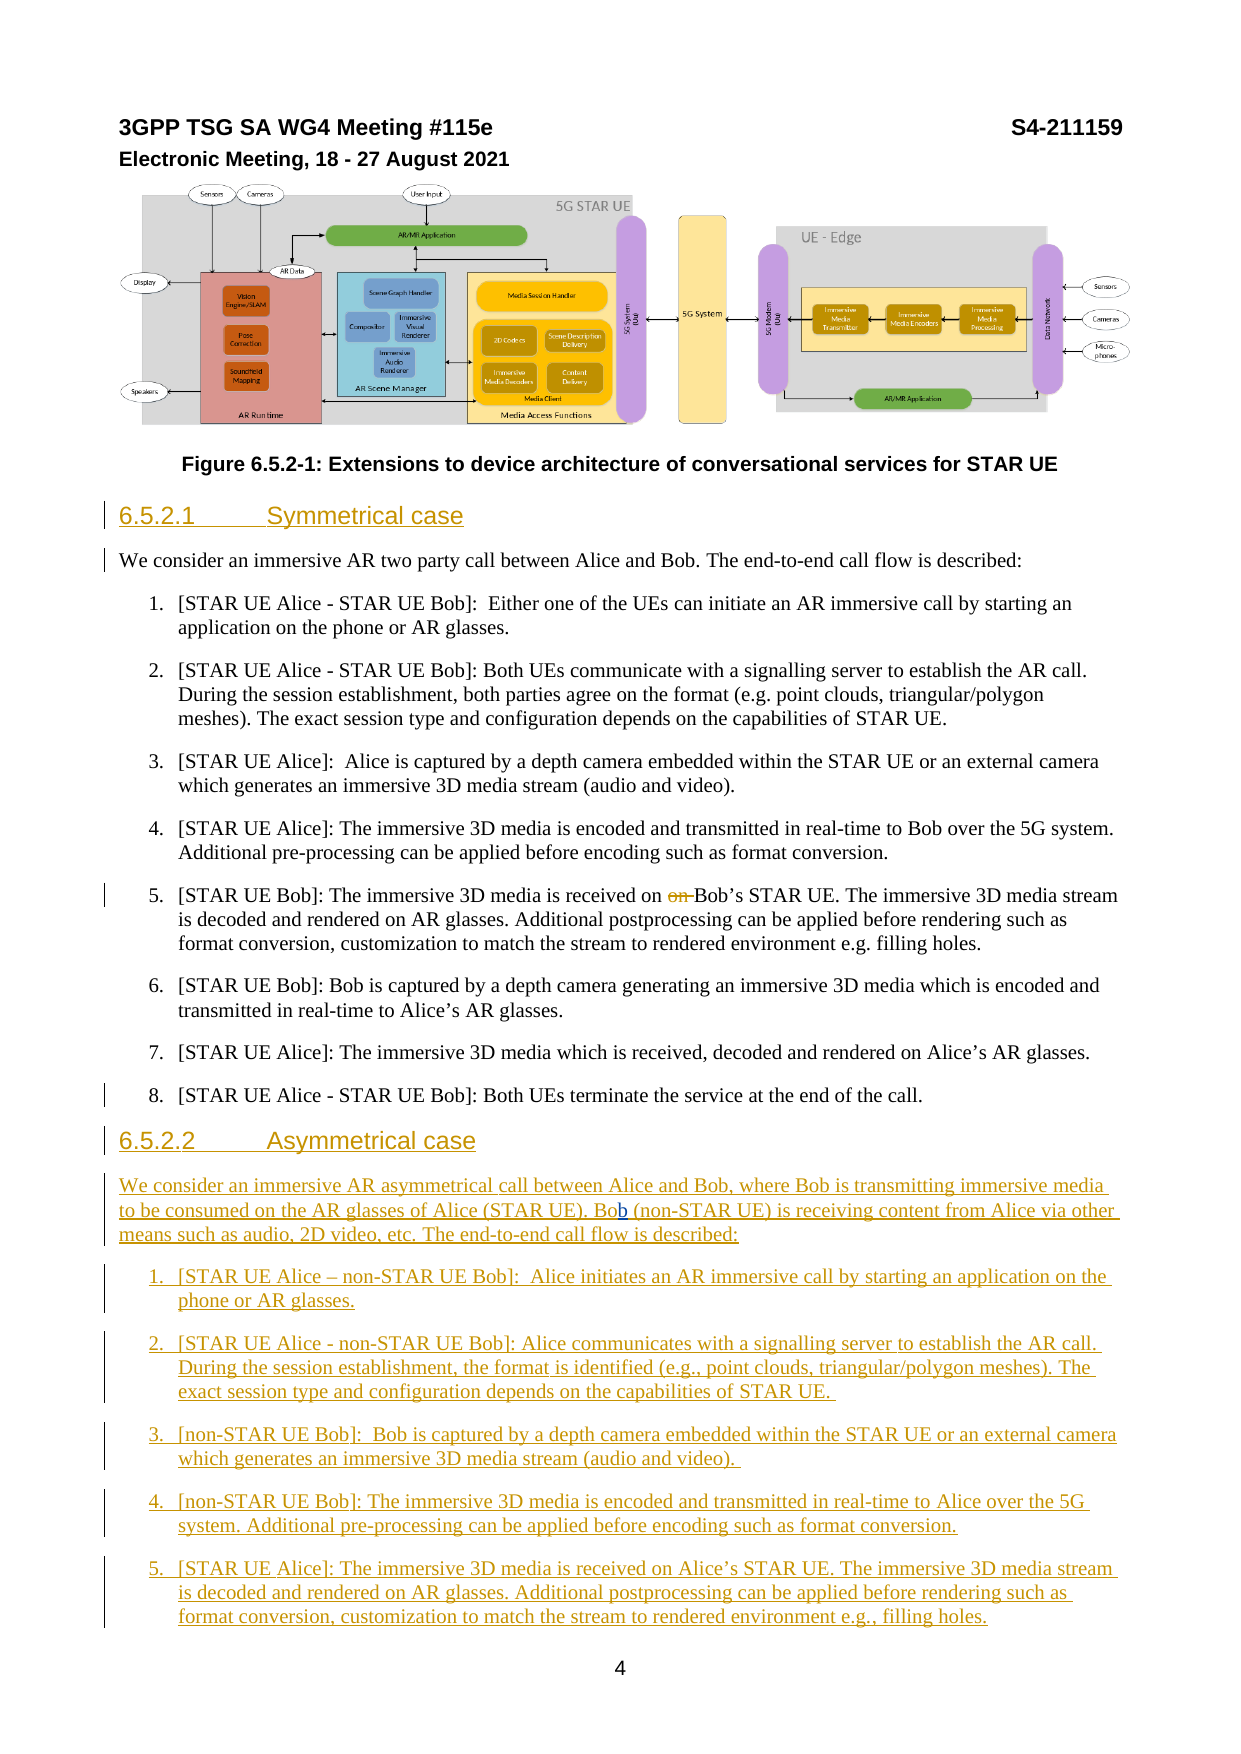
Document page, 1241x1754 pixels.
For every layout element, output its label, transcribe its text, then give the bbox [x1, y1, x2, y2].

text 8. [STAR UE Alice - STAR UE Bob]: Both UEs terminate the service at the end of the call. [148, 1083, 1121, 1107]
text 4. [STAR UE Alice]: The immersive 3D media is encoded and transmitted in real-time to Bob over the 5G system. Additional pre-processing can be applied before encoding such as format conversion. [148, 816, 1121, 864]
text 7. [STAR UE Alice]: The immersive 3D media which is received, decoded and rendered on Alice’s AR glasses. [148, 1040, 1121, 1064]
text 1. [STAR UE Alice - STAR UE Bob]: Either one of the UEs can initiate an AR immersive call by starting an application on the phone or AR glasses. [148, 591, 1121, 639]
text We consider an immersive AR two party call between Alice and Bob. The end-to-end call flow is described: [119, 548, 1121, 572]
text 2. [STAR UE Alice - STAR UE Bob]: Both UEs communicate with a signalling server to establish the AR call. During the session establishment, both parties agree on the format (e.g. point clouds, triangular/polygon meshes). The exact session type and configuration depends on the capabilities of STAR UE. [148, 658, 1121, 730]
text 6. [STAR UE Bob]: Bob is captured by a depth camera generating an immersive 3D media which is encoded and transmitted in real-time to Alice’s AR glasses. [148, 973, 1121, 1022]
text Figure 6.5.2-1: Extensions to device architecture of conversational services for STAR UE [119, 183, 1121, 476]
text 5. [STAR UE Bob]: The immersive 3D media is received on Bob’s STAR UE. The immersive 3D media stream is decoded and rendered on AR glasses. Additional postprocessing can be applied before rendering such as format conversion, customization to match the stream to rendered environment e.g. filling holes. [148, 882, 1121, 955]
text 3. [STAR UE Alice]: Alice is captured by a depth camera embedded within the STAR UE or an external camera which generates an immersive 3D media stream (audio and video). [148, 749, 1121, 797]
